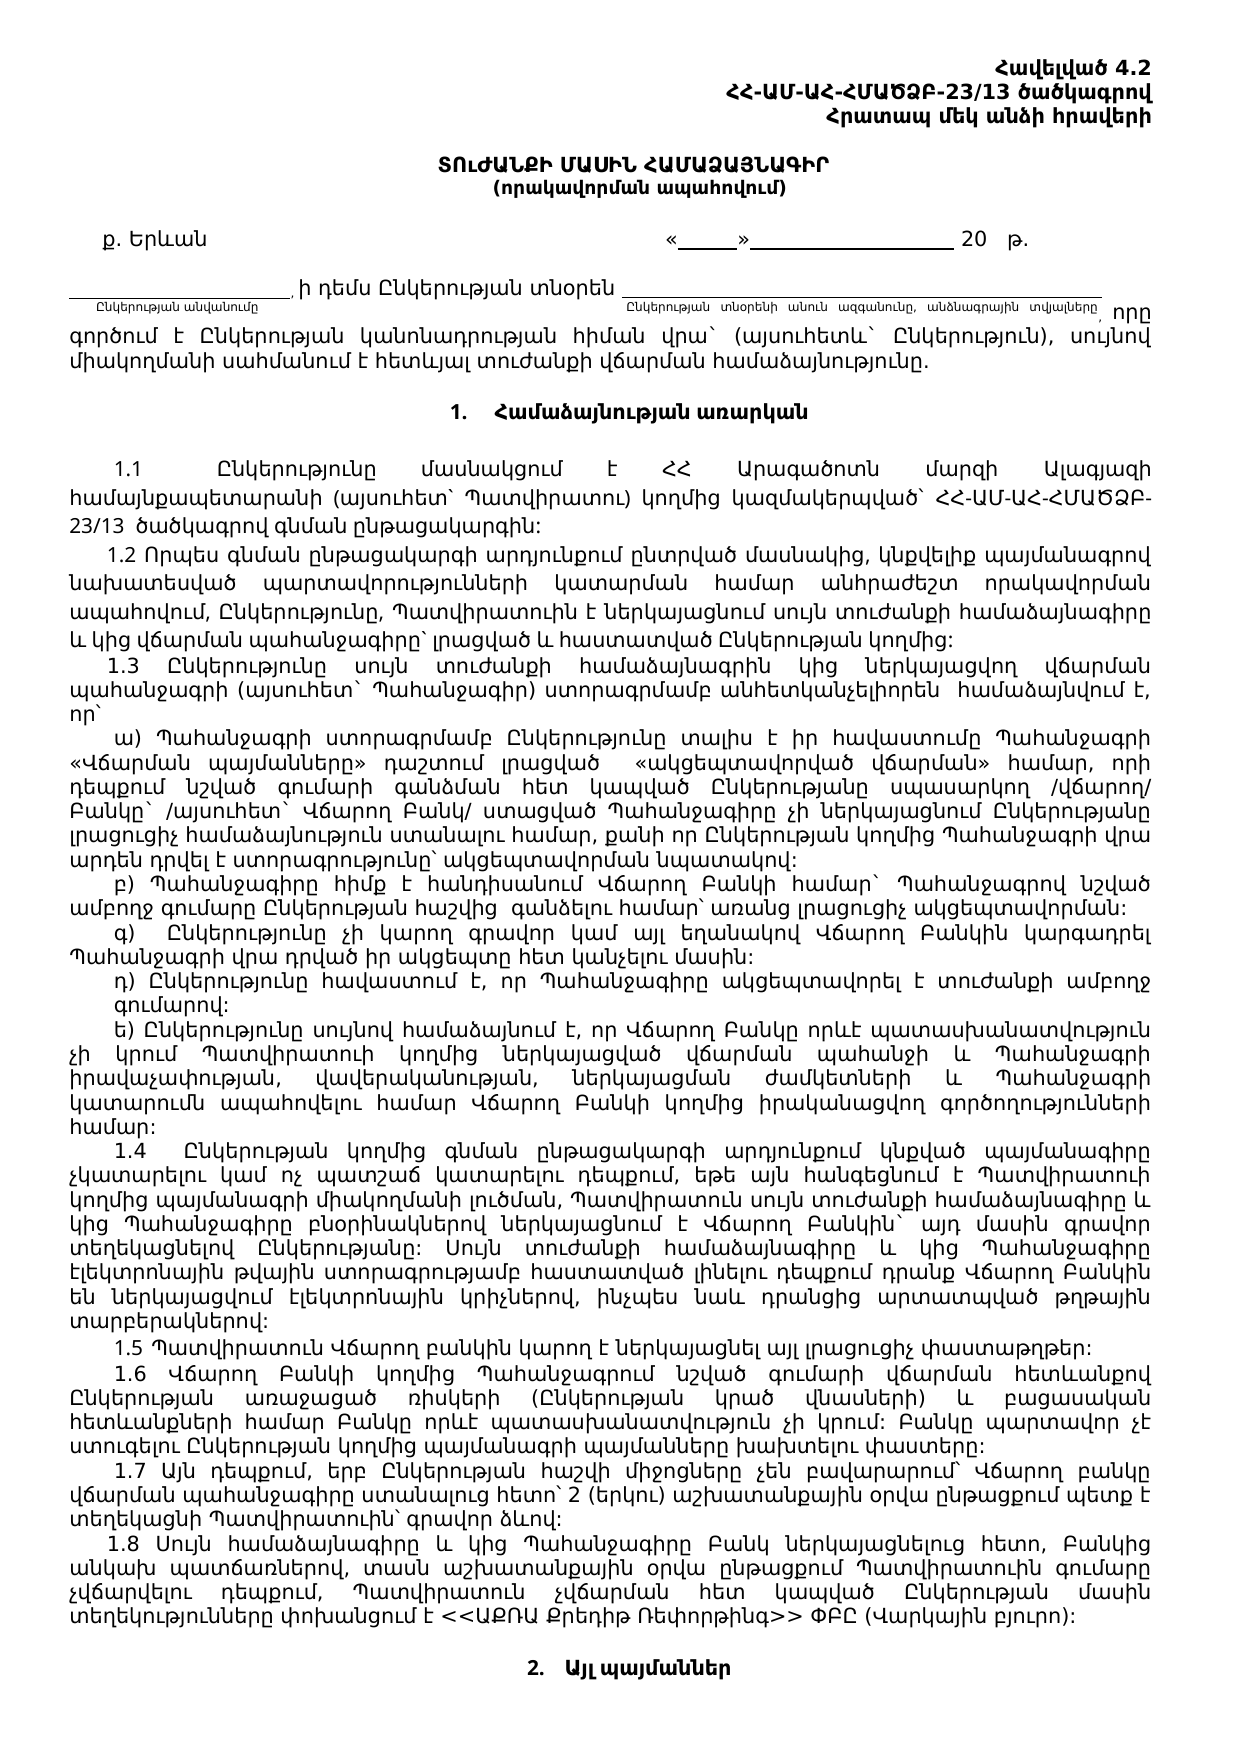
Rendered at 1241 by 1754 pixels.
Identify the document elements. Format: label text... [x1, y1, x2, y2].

list Այլ պայմաններ [107, 1653, 1152, 1681]
text գ) Ընկերությունը չի կարող գրավոր կամ այլ եղանակով Վճարող Բանկին կարգադրել Պահանջագրի վրա դրված իր ակցեպտը հետ կանչելու մասին: [69, 921, 1152, 969]
text ք. Երևան « » 20 թ. [69, 227, 1152, 252]
text , ի դեմս Ընկերության տնօրեն [69, 276, 1152, 300]
text 1.8 Սույն համաձայնագիրը և կից Պահանջագիրը Բանկ ներկայացնելուց հետո, Բանկից անկախ պատճառներով, տասն աշխատանքային օրվա ընթացքում Պատվիրատուին գումարը չվճարվելու դեպքում, Պատվիրատուն չվճարման հետ կապված Ընկերության մասին տեղեկությունները փոխանցում է <<ԱՔՌԱ Քրեդիթ Ռեփորթինգ>> ՓԲԸ (Վարկային բյուրո): [69, 1532, 1152, 1629]
list Պատվիրատուն Վճարող բանկին կարող է ներկայացնել այլ լրացուցիչ փաստաթղթեր: [113, 1333, 1152, 1362]
text 1.7 Այն դեպքում, երբ Ընկերության հաշվի միջոցները չեն բավարարում՝ Վճարող բանկը վճարման պահանջագիրը ստանալուց հետո՝ 2 (երկու) աշխատանքային օրվա ընթացքում պետք է տեղեկացնի Պատվիրատուին՝ գրավոր ձևով: [69, 1459, 1152, 1532]
text 1.6 Վճարող Բանկի կողմից Պահանջագրում նշված գումարի վճարման հետևանքով Ընկերության առաջացած ռիսկերի (Ընկերության կրած վնասների) և բացասական հետևանքների համար Բանկը որևէ պատասխանատվություն չի կրում: Բանկը պարտավոր չէ ստուգելու Ընկերության կողմից պայմանագրի պայմանները խախտելու փաստերը: [69, 1362, 1152, 1459]
text ՏՈւԺԱՆՔԻ ՄԱՍԻՆ ՀԱՄԱՁԱՅՆԱԳԻՐ [69, 153, 1152, 177]
text Հավելված 4.2 [69, 56, 1152, 80]
text 1.2 Որպես գնման ընթացակարգի արդյունքում ընտրված մասնակից, կնքվելիք պայմանագրով նախատեսված պարտավորությունների կատարման համար անհրաժեշտ որակավորման ապահովում, Ընկերությունը, Պատվիրատուին է ներկայացնում սույն տուժանքի համաձայնագիրը և կից վճարման պահանջագիրը` լրացված և հաստատված Ընկերության կողմից: [69, 540, 1152, 654]
text (որակավորման ապահովում) [69, 177, 1152, 199]
text ա) Պահանջագրի ստորագրմամբ Ընկերությունը տալիս է իր հավաստումը Պահանջագրի «Վճարման պայմանները» դաշտում լրացված «ակցեպտավորված վճարման» համար, որի դեպքում նշված գումարի գանձման հետ կապված Ընկերությանը սպասարկող /վճարող/ Բանկը` /այսուհետ` Վճարող Բանկ/ ստացված Պահանջագիրը չի ներկայացնում Ընկերությանը լրացուցիչ համաձայնություն ստանալու համար, քանի որ Ընկերության կողմից Պահանջագրի վրա արդեն դրվել է ստորագրությունը՝ ակցեպտավորման նպատակով: [69, 726, 1152, 872]
text ե) Ընկերությունը սույնով համաձայնում է, որ Վճարող Բանկը որևէ պատասխանատվություն չի կրում Պատվիրատուի կողմից ներկայացված վճարման պահանջի և Պահանջագրի իրավաչափության, վավերականության, ներկայացման ժամկետների և Պահանջագրի կատարումն ապահովելու համար Վճարող Բանկի կողմից իրականացվող գործողությունների համար: [69, 1018, 1152, 1139]
text Ընկերության անվանումը Ընկերության տնօրենի անուն ազգանունը, անձնագրային տվյալները, որը գործում է Ընկերության կանոնադրության հիման վրա` (այսուհետև` Ընկերություն), սույնով միակողմանի սահմանում է հետևյալ տուժանքի վճարման համաձայնությունը. [69, 300, 1152, 373]
text Հրատապ մեկ անձի հրավերի [69, 104, 1152, 128]
text բ) Պահանջագիրը հիմք է հանդիսանում Վճարող Բանկի համար` Պահանջագրով նշված ամբողջ գումարը Ընկերության հաշվից գանձելու համար՝ առանց լրացուցիչ ակցեպտավորման: [69, 872, 1152, 921]
text 1.4 Ընկերության կողմից գնման ընթացակարգի արդյունքում կնքված պայմանագիրը չկատարելու կամ ոչ պատշաճ կատարելու դեպքում, եթե այն հանգեցնում է Պատվիրատուի կողմից պայմանագրի միակողմանի լուծման, Պատվիրատուն սույն տուժանքի համաձայնագիրը և կից Պահանջագիրը բնօրինակներով ներկայացնում է Վճարող Բանկին` այդ մասին գրավոր տեղեկացնելով Ընկերությանը: Սույն տուժանքի համաձայնագիրը և կից Պահանջագիրը էլեկտրոնային թվային ստորագրությամբ հաստատված լինելու դեպքում դրանք Վճարող Բանկին են ներկայացվում էլեկտրոնային կրիչներով, ինչպես նաև դրանցից արտատպված թղթային տարբերակներով: [69, 1139, 1152, 1333]
list Համաձայնության առարկան [107, 397, 1152, 426]
text դ) Ընկերությունը հավաստում է, որ Պահանջագիրը ակցեպտավորել է տուժանքի ամբողջ գումարով: [113, 969, 1152, 1018]
text ՀՀ-ԱՄ-ԱՀ-ՀՄԱԾՁԲ-23/13 ծածկագրով [69, 80, 1152, 104]
list Ընկերությունը մասնակցում է ՀՀ Արագածոտն մարզի Ալագյազի համայնքապետարանի (այսուհետ` Պատվիրատու) կողմից կազմակերպված՝ ՀՀ-ԱՄ-ԱՀ-ՀՄԱԾՁԲ-23/13 ծածկագրով գնման ընթացակարգին: [69, 454, 1152, 540]
text 1.3 Ընկերությունը սույն տուժանքի համաձայնագրին կից ներկայացվող վճարման պահանջագրի (այսուհետ` Պահանջագիր) ստորագրմամբ անհետկանչելիորեն համաձայնվում է, որ՝ [69, 654, 1152, 726]
